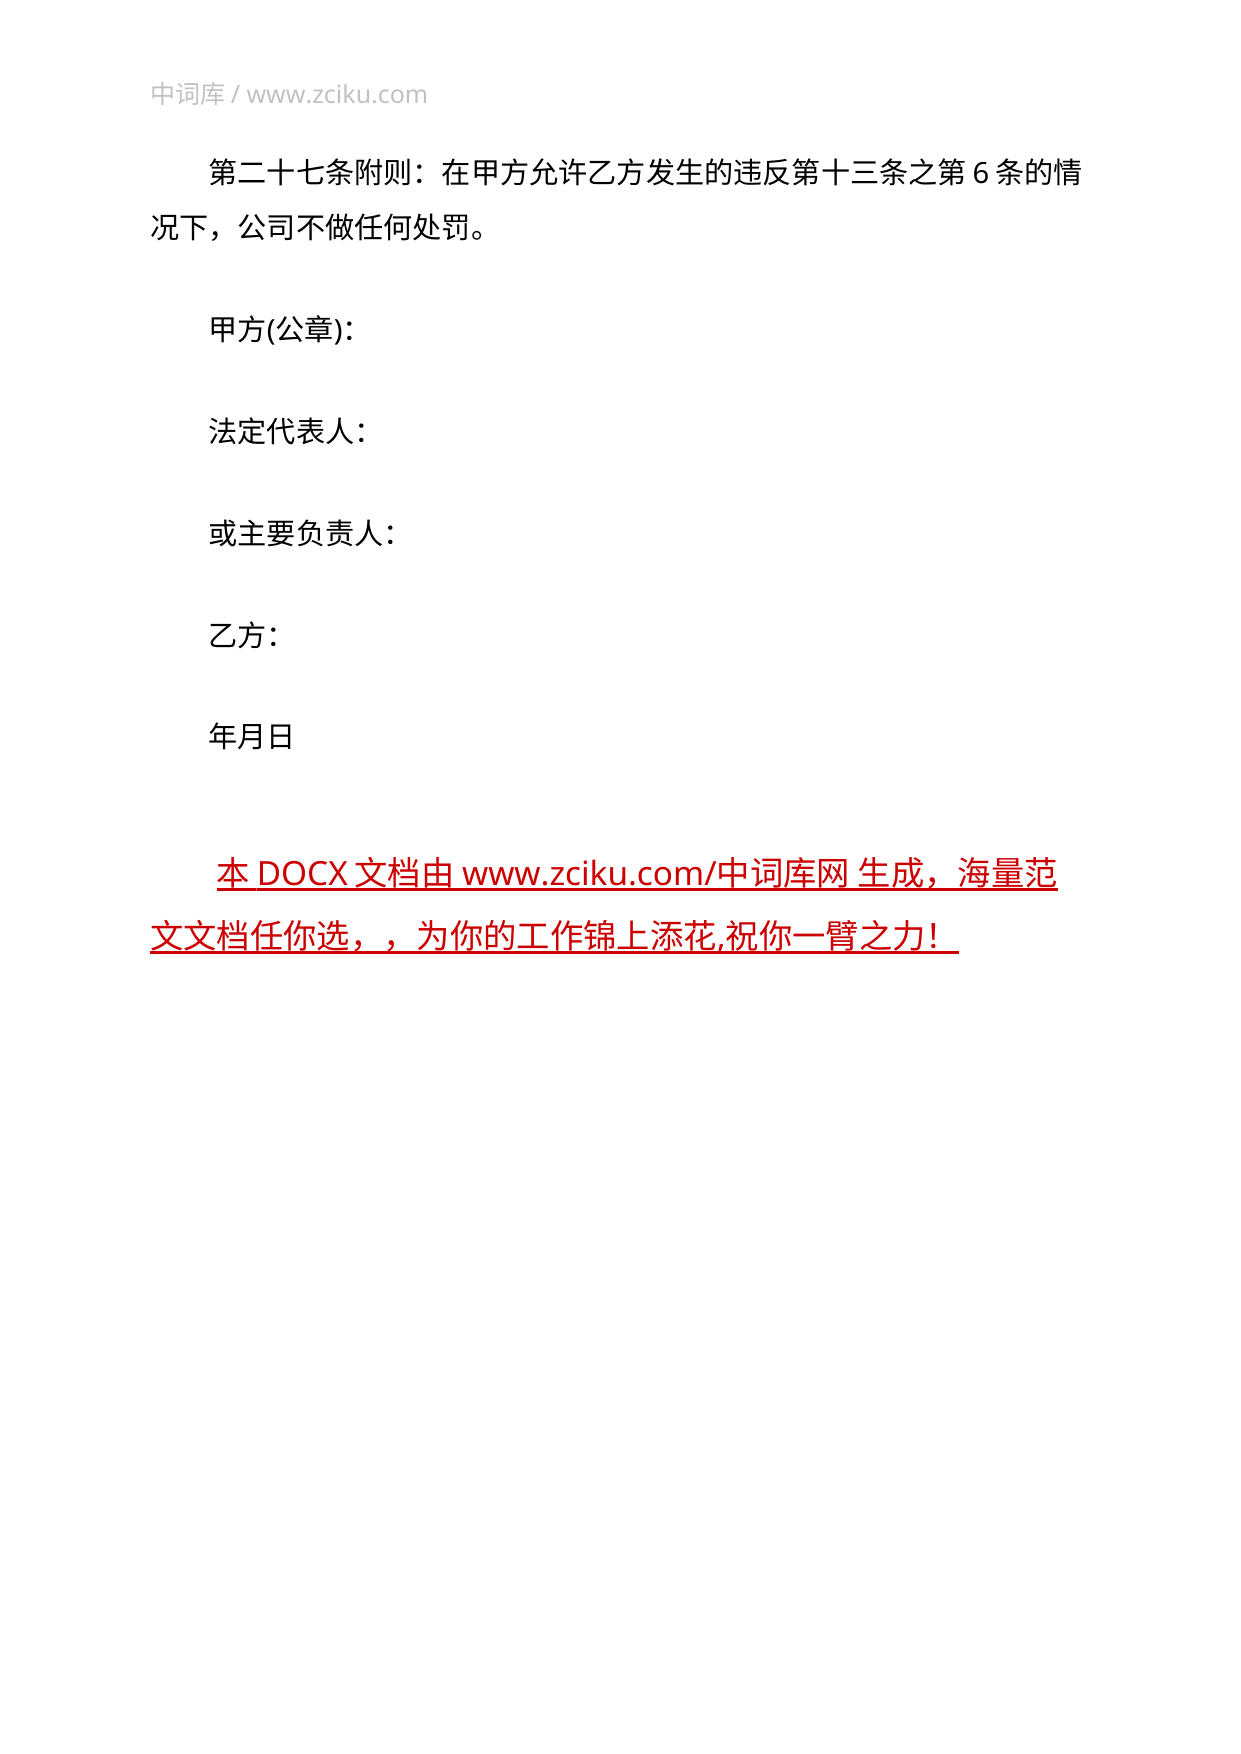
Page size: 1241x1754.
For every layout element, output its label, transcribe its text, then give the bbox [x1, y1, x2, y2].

text 甲方(公章)： [150, 307, 1090, 349]
text 第二十七条附则：在甲方允许乙方发生的违反第十三条之第6条的情况下，公司不做任何处罚。 [150, 150, 1090, 247]
text 本DOCX文档由 www.zciku.com/中词库网 生成，海量范文文档任你选，，为你的工作锦上添花,祝你一臂之力！ [150, 847, 1090, 958]
text 法定代表人： [150, 409, 1090, 451]
text 乙方： [150, 612, 1090, 654]
text 年月日 [150, 714, 1090, 756]
text 或主要负责人： [150, 511, 1090, 553]
